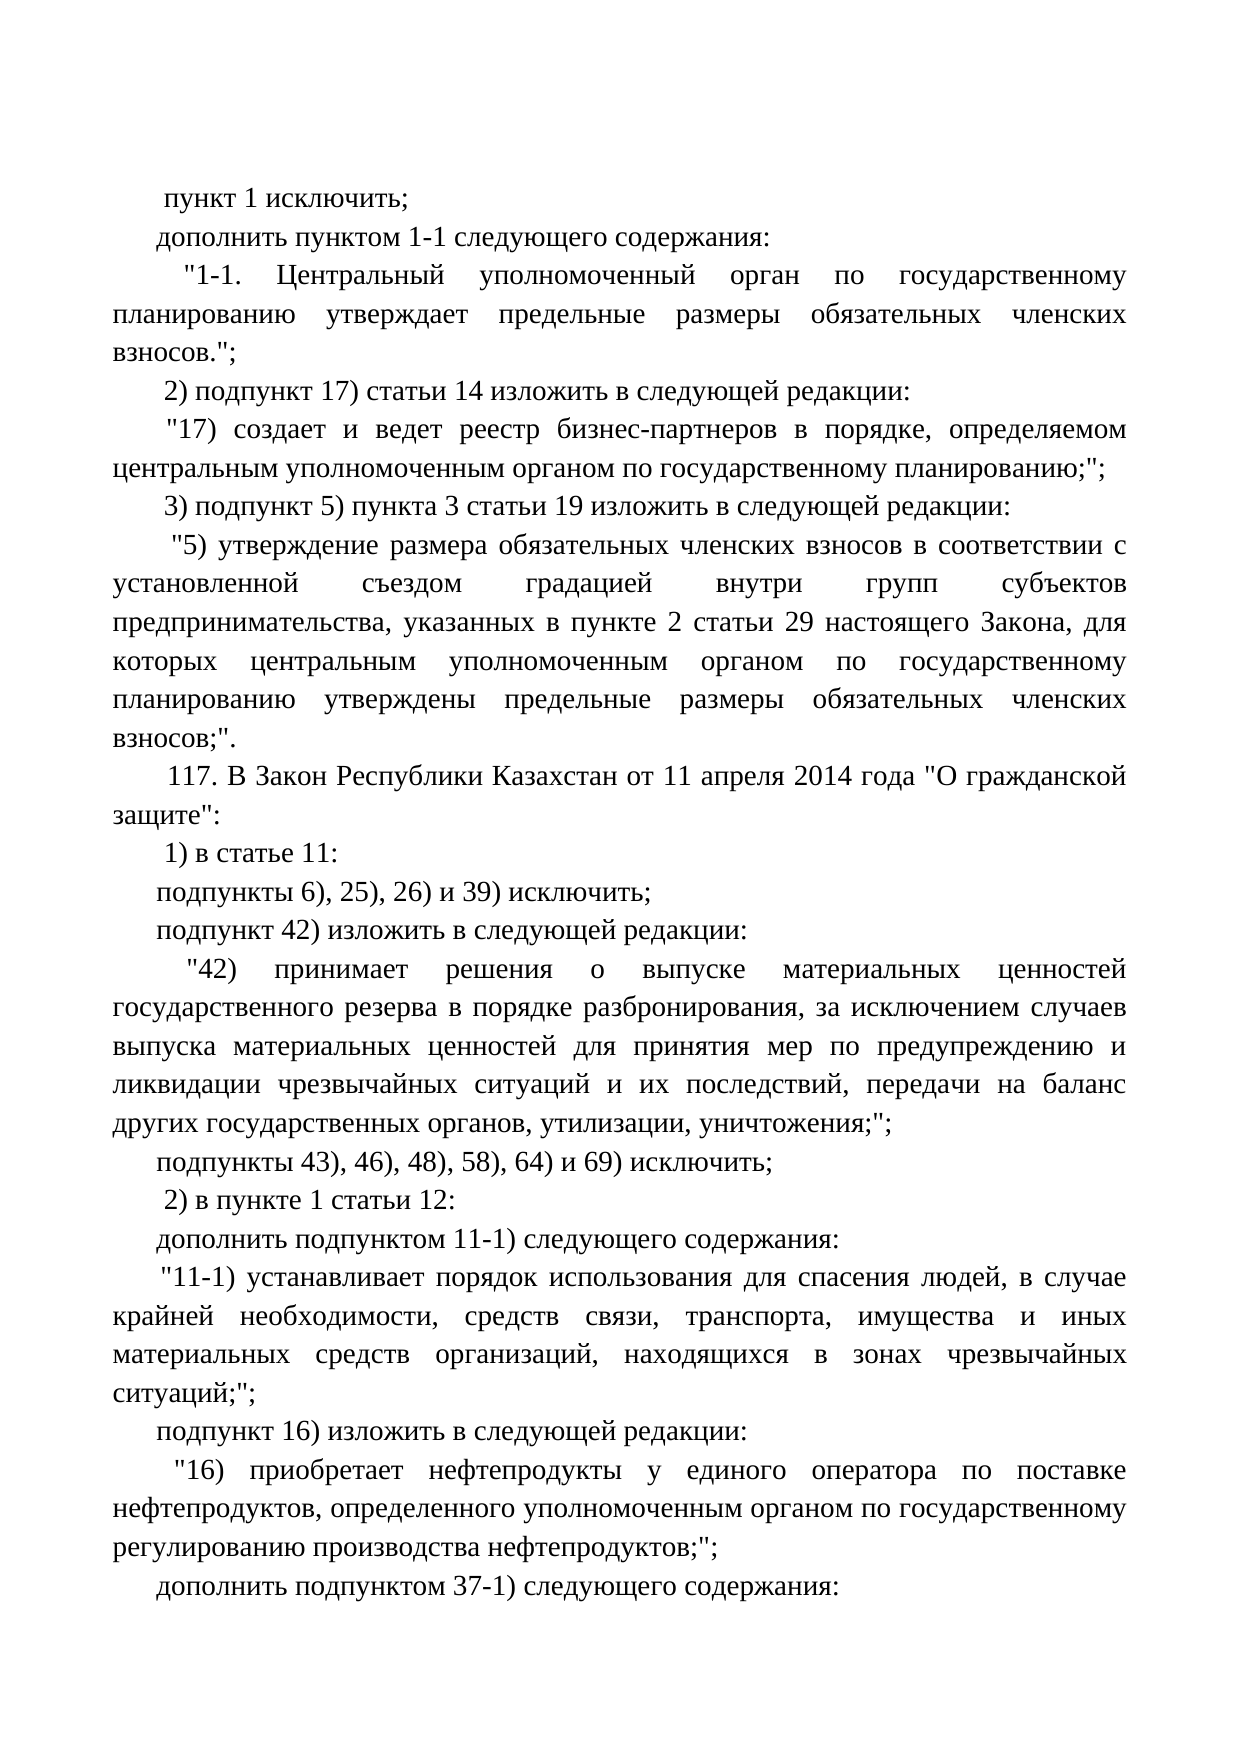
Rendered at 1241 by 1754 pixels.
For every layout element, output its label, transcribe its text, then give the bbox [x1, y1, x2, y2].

text дополнить подпунктом 11-1) следующего содержания: [112, 1221, 1128, 1254]
text пункт 1 исключить; [112, 180, 1128, 214]
text подпункты 43), 46), 48), 58), 64) и 69) исключить; [112, 1144, 1128, 1177]
text 117. В Закон Республики Казахстан от 11 апреля 2014 года "О гражданской защите": [112, 758, 1128, 830]
text подпункты 6), 25), 26) и 39) исключить; [112, 874, 1128, 907]
text подпункт 42) изложить в следующей редакции: [112, 912, 1128, 946]
text дополнить пунктом 1-1 следующего содержания: [112, 219, 1128, 252]
text 2) в пункте 1 статьи 12: [112, 1182, 1128, 1216]
text 1) в статье 11: [112, 835, 1128, 869]
text "5) утверждение размера обязательных членских взносов в соответствии с установленной съездом градацией внутри групп субъектов предпринимательства, указанных в пункте 2 статьи 29 настоящего Закона, для которых центральным уполномоченным органом по государственному планированию утверждены предельные размеры обязательных членских взносов;". [112, 527, 1128, 753]
text 2) подпункт 17) статьи 14 изложить в следующей редакции: [112, 373, 1128, 406]
text подпункт 16) изложить в следующей редакции: [112, 1413, 1128, 1447]
text "17) создает и ведет реестр бизнес-партнеров в порядке, определяемом центральным уполномоченным органом по государственному планированию;"; [112, 411, 1128, 483]
text "42) принимает решения о выпуске материальных ценностей государственного резерва в порядке разбронирования, за исключением случаев выпуска материальных ценностей для принятия мер по предупреждению и ликвидации чрезвычайных ситуаций и их последствий, передачи на баланс других государственных органов, утилизации, уничтожения;"; [112, 951, 1128, 1139]
text "1-1. Центральный уполномоченный орган по государственному планированию утверждает предельные размеры обязательных членских взносов."; [112, 257, 1128, 368]
text 3) подпункт 5) пункта 3 статьи 19 изложить в следующей редакции: [112, 488, 1128, 522]
text дополнить подпунктом 37-1) следующего содержания: [112, 1568, 1128, 1601]
